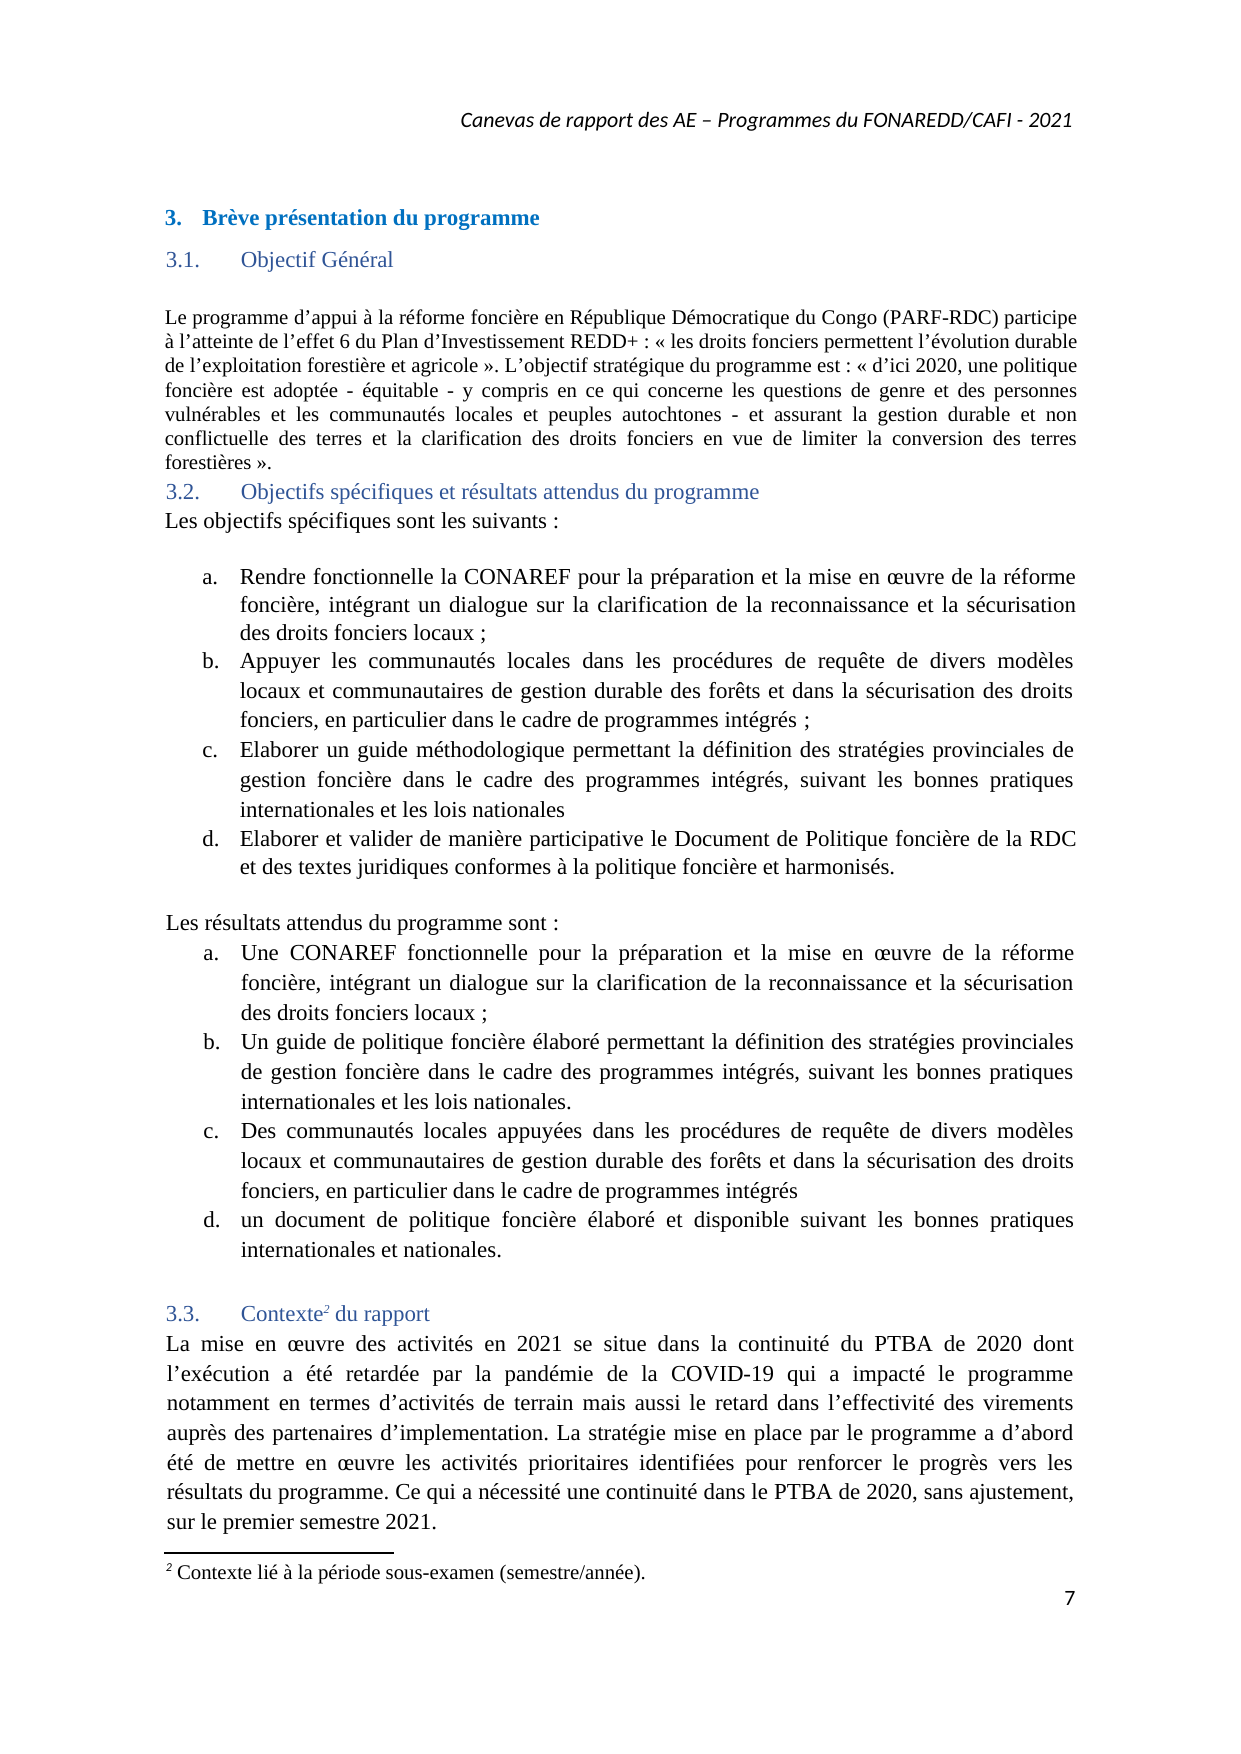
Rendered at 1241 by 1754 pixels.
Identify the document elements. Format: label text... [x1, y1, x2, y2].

text Les résultats attendus du programme sont : [166, 909, 1075, 935]
list Un guide de politique foncière élaboré permettant la définition des stratégies provinciales de gestion foncière dans le cadre des programmes intégrés, suivant les bonnes pratiques internationales et les lois nationales. [203, 1028, 1075, 1114]
list Elaborer un guide méthodologique permettant la définition des stratégies provinciales de gestion foncière dans le cadre des programmes intégrés, suivant les bonnes pratiques internationales et les lois nationales [202, 736, 1075, 822]
subtitle Objectifs spécifiques et résultats attendus du programme [166, 478, 1075, 504]
list Rendre fonctionnelle la CONAREF pour la préparation et la mise en œuvre de la réforme foncière, intégrant un dialogue sur la clarification de la reconnaissance et la sécurisation des droits fonciers locaux ; [202, 563, 1078, 646]
list Une CONAREF fonctionnelle pour la préparation et la mise en œuvre de la réforme foncière, intégrant un dialogue sur la clarification de la reconnaissance et la sécurisation des droits fonciers locaux ; [203, 939, 1075, 1025]
subtitle Contexte du rapport [166, 1300, 1075, 1327]
list un document de politique foncière élaboré et disponible suivant les bonnes pratiques internationales et nationales. [203, 1206, 1075, 1262]
list Appuyer les communautés locales dans les procédures de requête de divers modèles locaux et communautaires de gestion durable des forêts et dans la sécurisation des droits fonciers, en particulier dans le cadre de programmes intégrés ; [202, 647, 1075, 733]
subtitle Objectif Général [166, 246, 1075, 273]
text Les objectifs spécifiques sont les suivants : [164, 508, 1078, 534]
list Elaborer et valider de manière participative le Document de Politique foncière de la RDC et des textes juridiques conformes à la politique foncière et harmonisés. [202, 825, 1078, 879]
text Le programme d’appui à la réforme foncière en République Démocratique du Congo (PARF-RDC) participe à l’atteinte de l’effet 6 du Plan d’Investissement REDD+ : « les droits fonciers permettent l’évolution durable de l’exploitation forestière et agricole ». L’objectif stratégique du programme est : « d’ici 2020, une politique foncière est adoptée - équitable - y compris en ce qui concerne les questions de genre et des personnes vulnérables et les communautés locales et peuples autochtones - et assurant la gestion durable et non conflictuelle des terres et la clarification des droits fonciers en vue de limiter la conversion des terres forestières ». [164, 305, 1078, 474]
list Des communautés locales appuyées dans les procédures de requête de divers modèles locaux et communautaires de gestion durable des forêts et dans la sécurisation des droits fonciers, en particulier dans le cadre de programmes intégrés [203, 1117, 1075, 1203]
subtitle Brève présentation du programme [164, 204, 1078, 231]
text La mise en œuvre des activités en 2021 se situe dans la continuité du PTBA de 2020 dont l’exécution a été retardée par la pandémie de la COVID-19 qui a impacté le programme notamment en termes d’activités de terrain mais aussi le retard dans l’effectivité des virements auprès des partenaires d’implementation. La stratégie mise en place par le programme a d’abord été de mettre en œuvre les activités prioritaires identifiées pour renforcer le progrès vers les résultats du programme. Ce qui a nécessité une continuité dans le PTBA de 2020, sans ajustement, sur le premier semestre 2021. [166, 1330, 1075, 1534]
